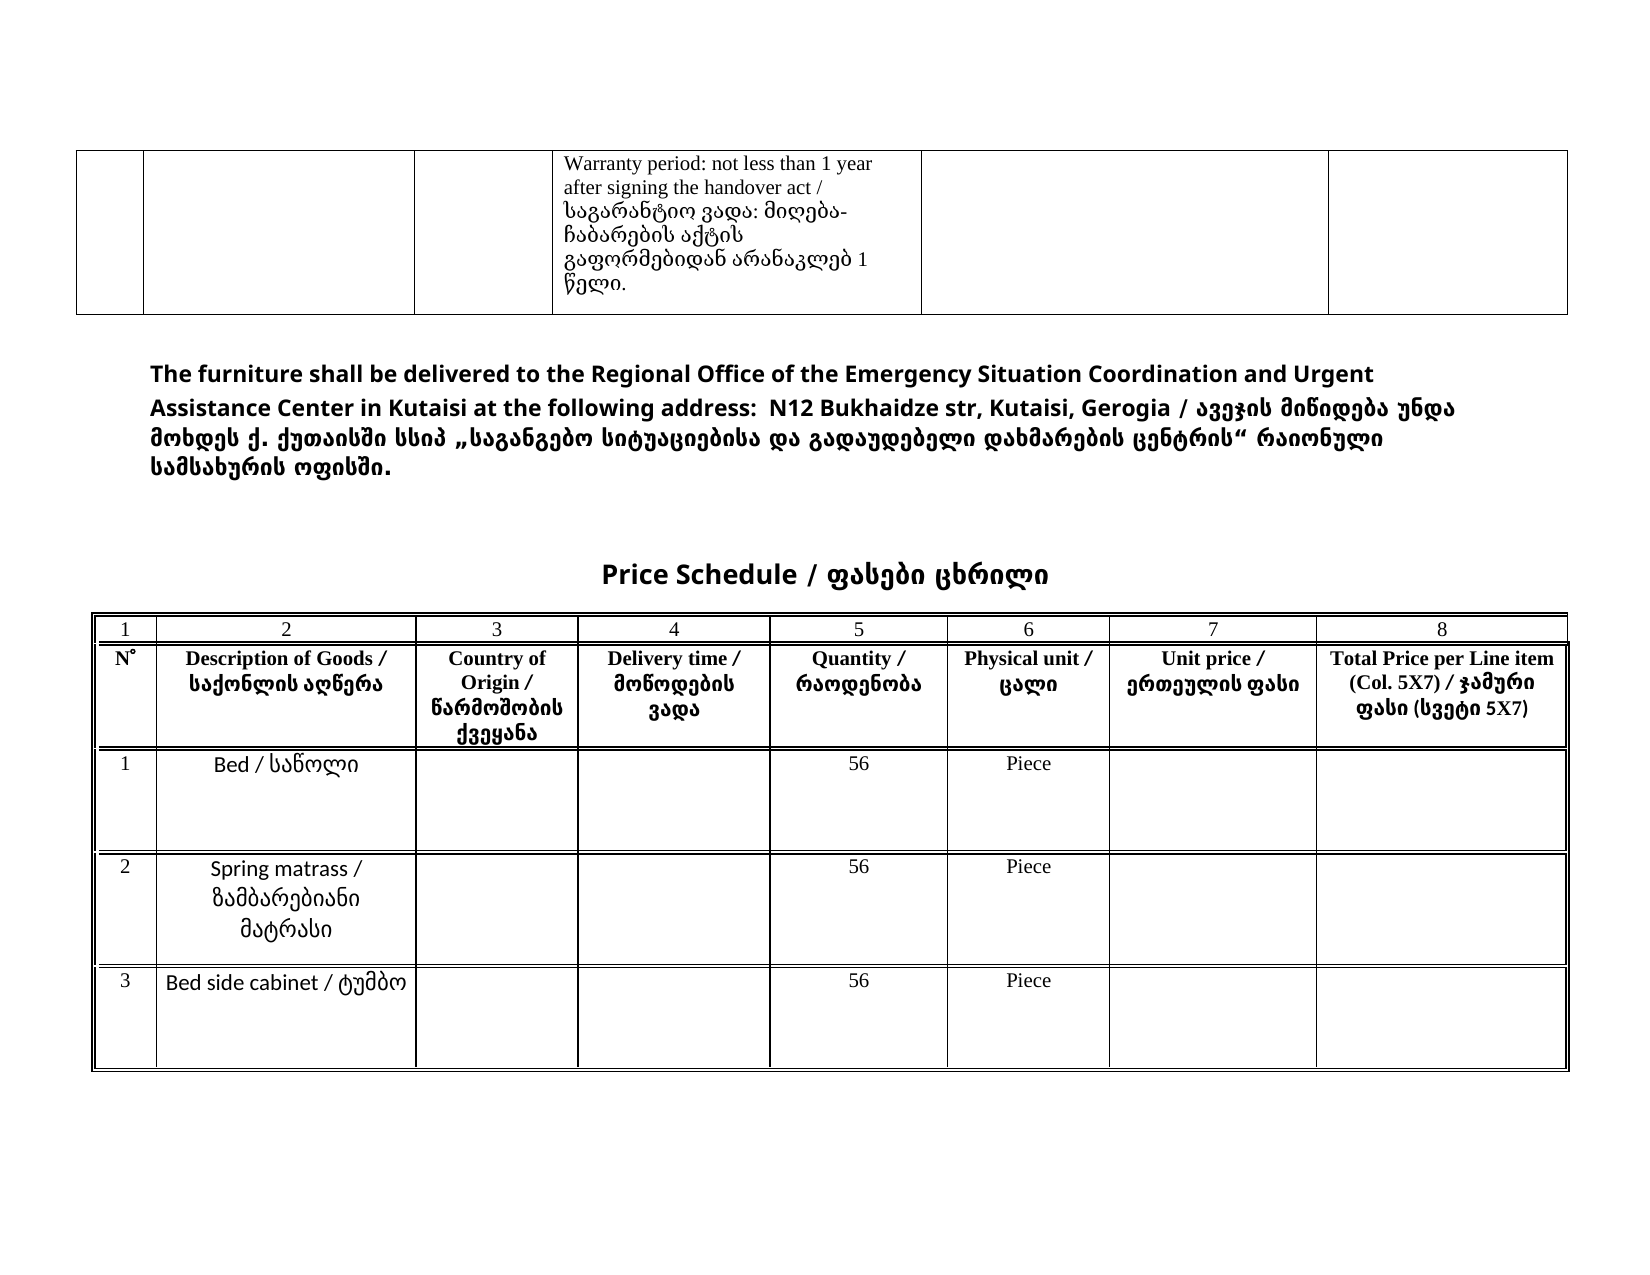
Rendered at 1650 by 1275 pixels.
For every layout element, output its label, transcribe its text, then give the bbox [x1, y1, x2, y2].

table_cell N [93, 641, 156, 746]
table_cell Unit price / ერთეულის ფასი [1110, 646, 1316, 746]
table_cell 3 [93, 964, 156, 1067]
table_cell [417, 855, 577, 964]
table_cell [1317, 968, 1565, 1067]
table_cell Piece [948, 968, 1109, 1067]
table_cell Bed side cabinet / ტუმბო [157, 968, 415, 1067]
table_cell 56 [771, 751, 947, 850]
table_header 8 [1317, 617, 1567, 641]
table_cell Spring matrass / ზამბარებიანი მატრასი [157, 855, 415, 964]
table_cell [1110, 968, 1316, 1067]
table_cell Bed / საწოლი [157, 751, 415, 850]
table_header 4 [579, 617, 769, 641]
table_cell Total Price per Line item (Col. 5X7) / ჯამური ფასი (სვეტი 5X7) [1317, 646, 1565, 746]
table_header 6 [948, 617, 1109, 641]
text The furniture shall be delivered to the Regional Office of the Emergency Situation Coordination and Urgent Assistance Center in Kutaisi at the following address: N12 Bukhaidze str, Kutaisi, Gerogia / ავეჯის მიწიდება უნდა მოხდეს ქ. ქუთაისში სსიპ „საგანგებო სიტუაციებისა და გადაუდებელი დახმარების ცენტრის“ რაიონული სამსახურის ოფისში. [150, 358, 1500, 481]
table_cell 56 [771, 855, 947, 964]
table_cell Physical unit / ცალი [948, 646, 1109, 746]
table_cell Description of Goods / საქონლის აღწერა [157, 646, 415, 746]
table_cell Piece [948, 751, 1109, 850]
table_cell [417, 968, 577, 1067]
table_cell [1110, 751, 1316, 850]
table_cell [1329, 151, 1567, 314]
table_cell [1110, 855, 1316, 964]
table_cell Quantity / რაოდენობა [771, 646, 947, 746]
table_cell 2 [93, 850, 156, 964]
table_cell Delivery time / მოწოდების ვადა [579, 646, 769, 746]
table_header 1 [96, 617, 156, 641]
table_cell 56 [771, 968, 947, 1067]
table_header 7 [1110, 617, 1316, 641]
table_cell [579, 751, 769, 850]
table_header 5 [771, 617, 947, 641]
table_cell [579, 968, 769, 1067]
table_cell 1 [93, 746, 156, 850]
table_cell [1317, 751, 1565, 850]
table_cell Warranty period: not less than 1 year after signing the handover act / საგარანტიო ვადა: მიღება-ჩაბარების აქტის გაფორმებიდან არანაკლებ 1 წელი. [553, 151, 921, 314]
table_header 2 [157, 617, 415, 641]
table_cell [579, 855, 769, 964]
table_cell Country of Origin / წარმოშობის ქვეყანა [417, 646, 577, 746]
table_header 3 [417, 617, 577, 641]
table_cell [1317, 855, 1565, 964]
table_cell [417, 751, 577, 850]
text Price Schedule / ფასები ცხრილი [150, 556, 1500, 593]
table_cell Piece [948, 855, 1109, 964]
